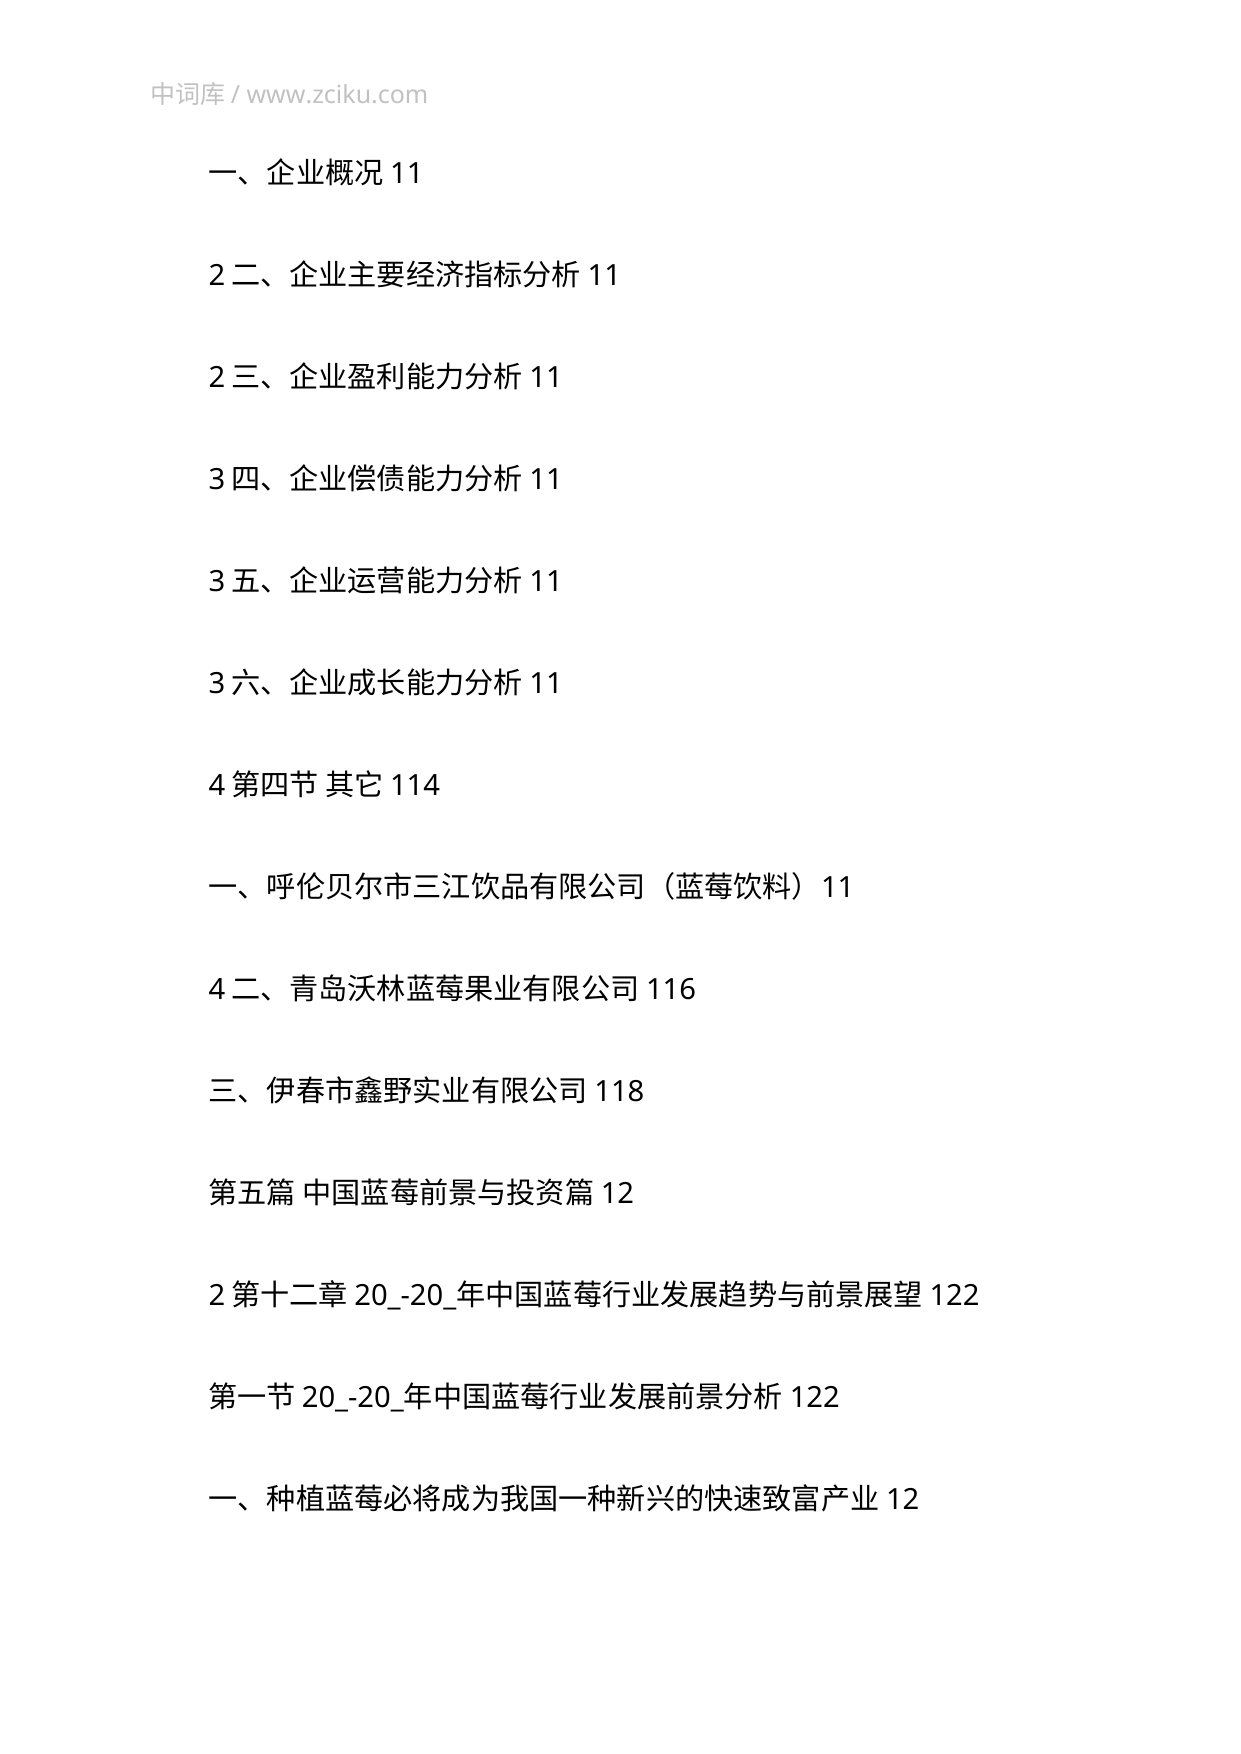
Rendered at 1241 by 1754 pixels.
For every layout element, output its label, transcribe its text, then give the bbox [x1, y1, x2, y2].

text 3四、企业偿债能力分析 11 [150, 456, 1090, 498]
text 4第四节 其它 114 [150, 762, 1090, 804]
text 一、企业概况 11 [150, 150, 1090, 192]
text 4二、青岛沃林蓝莓果业有限公司 116 [150, 966, 1090, 1008]
text 2三、企业盈利能力分析 11 [150, 354, 1090, 396]
text 3五、企业运营能力分析 11 [150, 558, 1090, 600]
text 一、呼伦贝尔市三江饮品有限公司（蓝莓饮料）11 [150, 864, 1090, 906]
text 一、种植蓝莓必将成为我国一种新兴的快速致富产业 12 [150, 1476, 1090, 1518]
text 第一节20_-20_年中国蓝莓行业发展前景分析 122 [150, 1374, 1090, 1416]
text 第五篇 中国蓝莓前景与投资篇 12 [150, 1170, 1090, 1212]
text 3六、企业成长能力分析 11 [150, 660, 1090, 702]
text 2第十二章 20_-20_年中国蓝莓行业发展趋势与前景展望 122 [150, 1272, 1090, 1314]
text 三、伊春市鑫野实业有限公司 118 [150, 1068, 1090, 1110]
text 2二、企业主要经济指标分析 11 [150, 252, 1090, 294]
